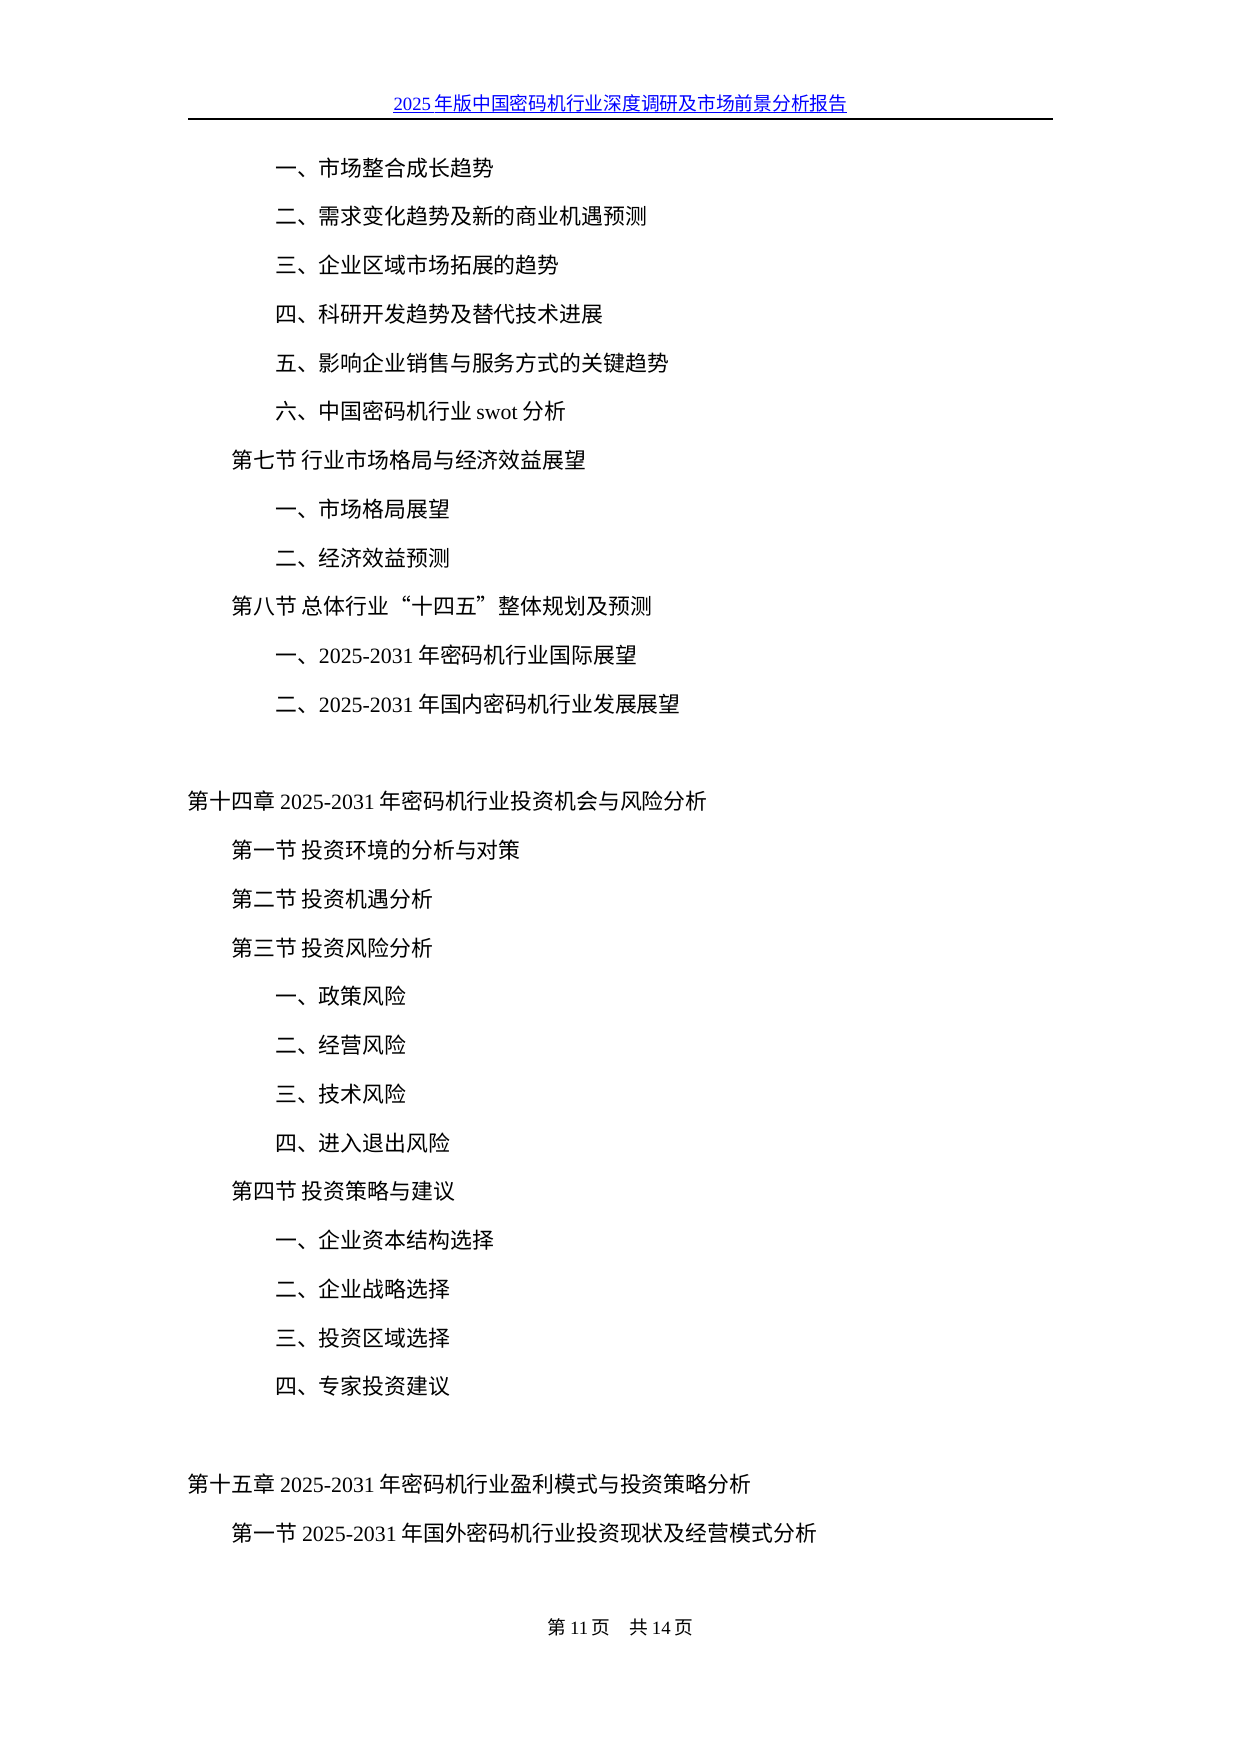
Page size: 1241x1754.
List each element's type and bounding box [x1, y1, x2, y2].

text [187, 150, 1053, 1548]
